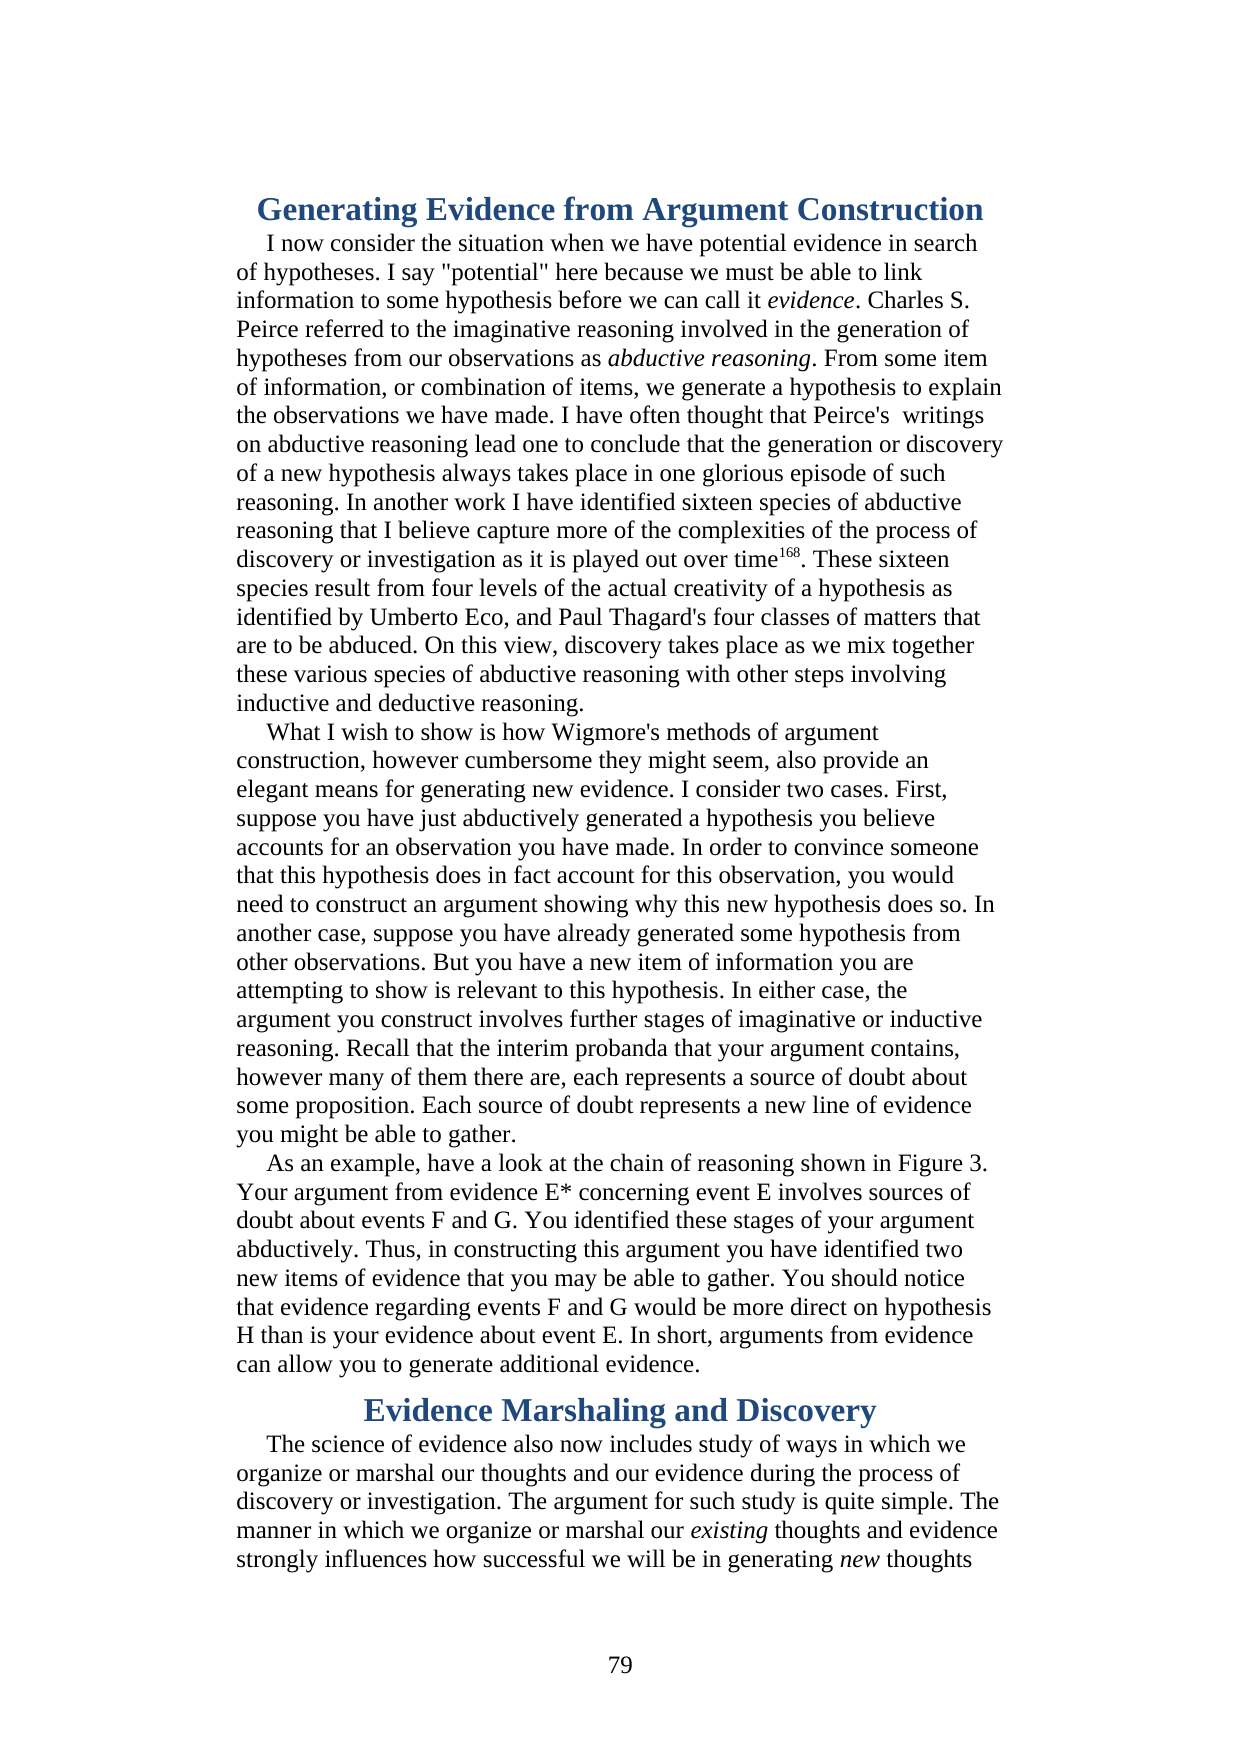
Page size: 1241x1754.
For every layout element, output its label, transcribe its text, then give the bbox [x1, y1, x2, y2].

subtitle Evidence Marshaling and Discovery [236, 1391, 1004, 1429]
text As an example, have a look at the chain of reasoning shown in Figure 3. Your argument from evidence E* concerning event E involves sources of doubt about events F and G. You identified these stages of your argument abductively. Thus, in constructing this argument you have identified two new items of evidence that you may be able to gather. You should notice that evidence regarding events F and G would be more direct on hypothesis H than is your evidence about event E. In short, arguments from evidence can allow you to generate additional evidence. [236, 1148, 1004, 1378]
subtitle Generating Evidence from Argument Construction [236, 190, 1004, 228]
text I now consider the situation when we have potential evidence in search of hypotheses. I say "potential" here because we must be able to link information to some hypothesis before we can call it evidence. Charles S. Peirce referred to the imaginative reasoning involved in the generation of hypotheses from our observations as abductive reasoning. From some item of information, or combination of items, we generate a hypothesis to explain the observations we have made. I have often thought that Peirce's writings on abductive reasoning lead one to conclude that the generation or discovery of a new hypothesis always takes place in one glorious episode of such reasoning. In another work I have identified sixteen species of abductive reasoning that I believe capture more of the complexities of the process of discovery or investigation as it is played out over time. These sixteen species result from four levels of the actual creativity of a hypothesis as identified by Umberto Eco, and Paul Thagard's four classes of matters that are to be abduced. On this view, discovery takes place as we mix together these various species of abductive reasoning with other steps involving inductive and deductive reasoning. [236, 228, 1004, 717]
text What I wish to show is how Wigmore's methods of argument construction, however cumbersome they might seem, also provide an elegant means for generating new evidence. I consider two cases. First, suppose you have just abductively generated a hypothesis you believe accounts for an observation you have made. In order to convince someone that this hypothesis does in fact account for this observation, you would need to construct an argument showing why this new hypothesis does so. In another case, suppose you have already generated some hypothesis from other observations. But you have a new item of information you are attempting to show is relevant to this hypothesis. In either case, the argument you construct involves further stages of imaginative or inductive reasoning. Recall that the interim probanda that your argument contains, however many of them there are, each represents a source of doubt about some proposition. Each source of doubt represents a new line of evidence you might be able to gather. [236, 717, 1004, 1148]
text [236, 1429, 1004, 1573]
